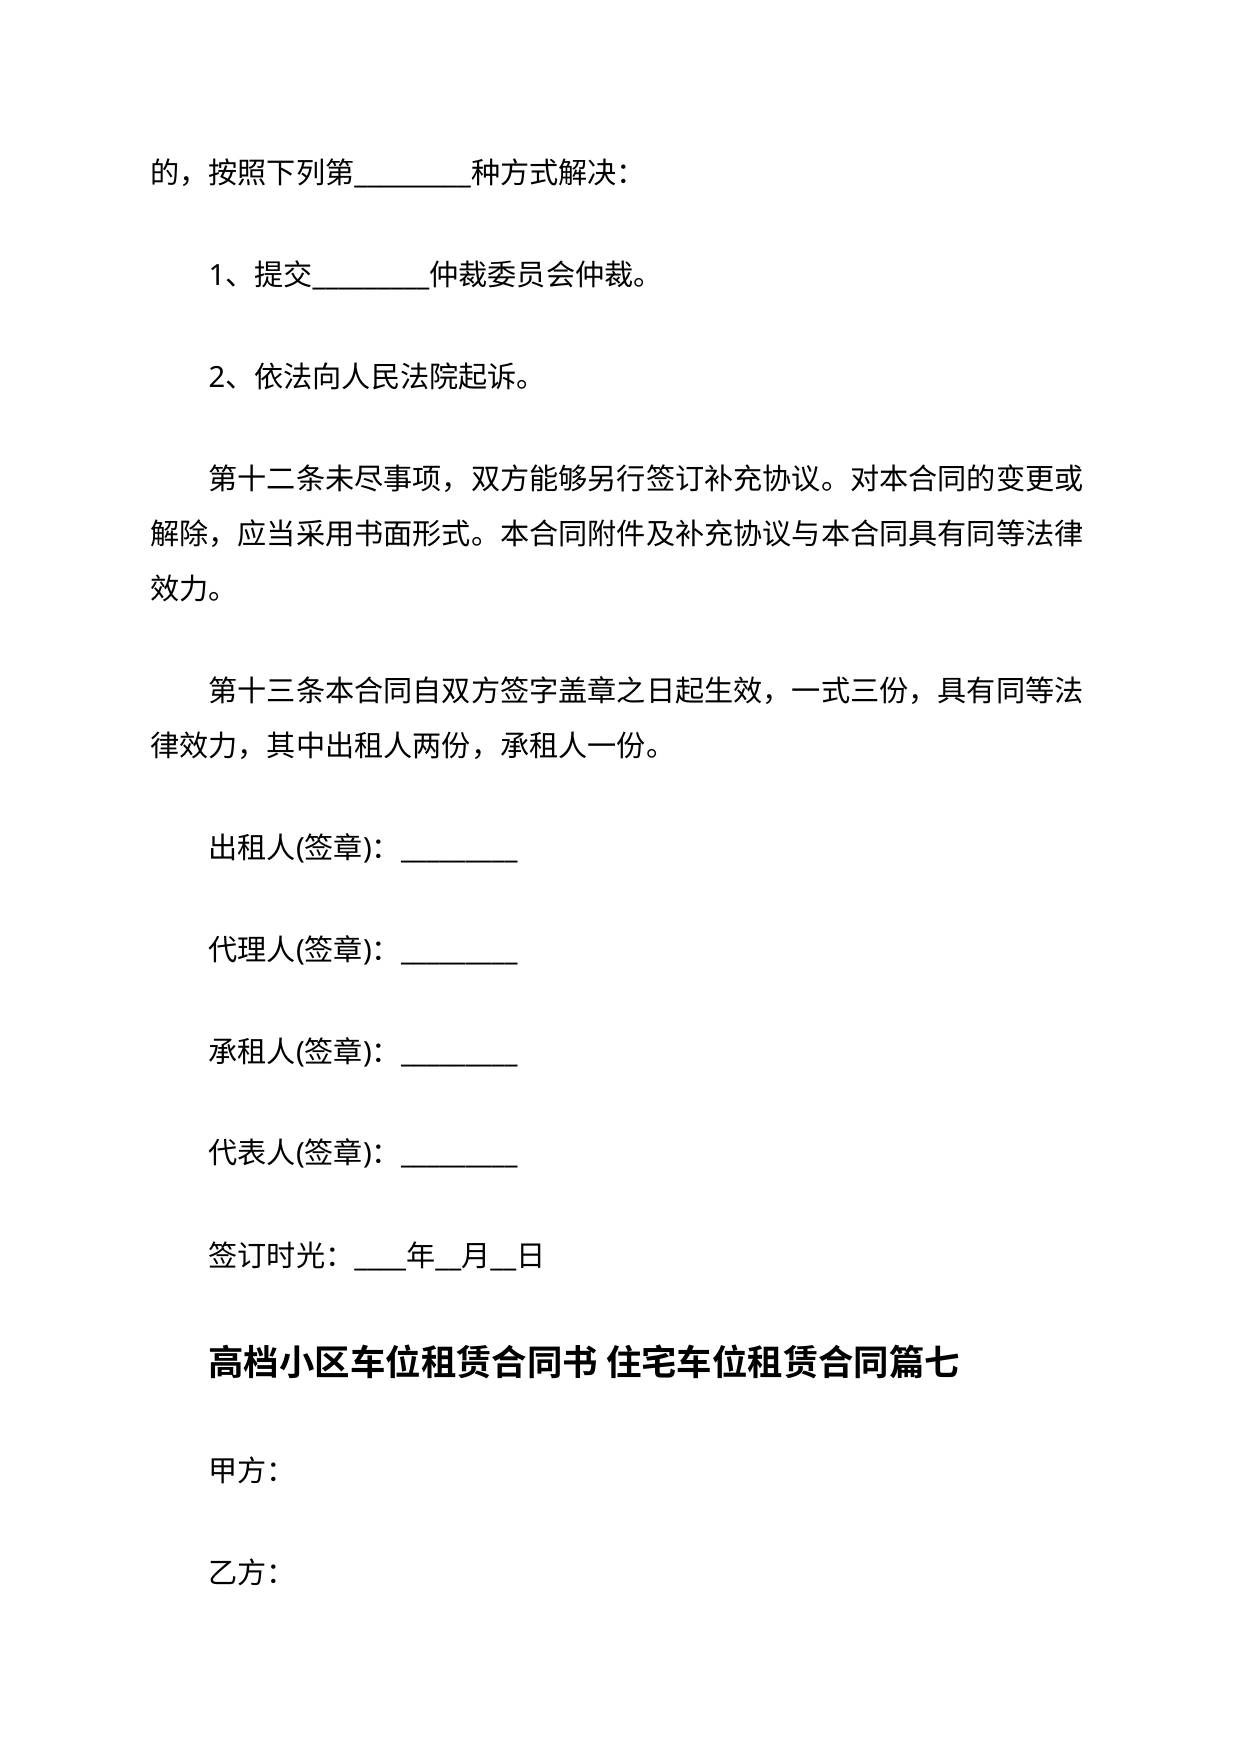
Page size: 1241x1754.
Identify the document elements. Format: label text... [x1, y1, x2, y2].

text 甲方： [150, 1447, 1090, 1490]
text 第十二条未尽事项，双方能够另行签订补充协议。对本合同的变更或解除，应当采用书面形式。本合同附件及补充协议与本合同具有同等法律效力。 [150, 456, 1090, 608]
text 乙方： [150, 1549, 1090, 1592]
text 1、提交_________仲裁委员会仲裁。 [150, 252, 1090, 294]
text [150, 150, 1090, 192]
text 出租人(签章)：_________ [150, 824, 1090, 867]
text 代理人(签章)：_________ [150, 926, 1090, 968]
text 高档小区车位租赁合同书 住宅车位租赁合同篇七 [150, 1334, 1090, 1385]
text 第十三条本合同自双方签字盖章之日起生效，一式三份，具有同等法律效力，其中出租人两份，承租人一份。 [150, 667, 1090, 765]
text 承租人(签章)：_________ [150, 1028, 1090, 1071]
text 签订时光：____年__月__日 [150, 1232, 1090, 1274]
text 代表人(签章)：_________ [150, 1130, 1090, 1172]
text 2、依法向人民法院起诉。 [150, 354, 1090, 396]
